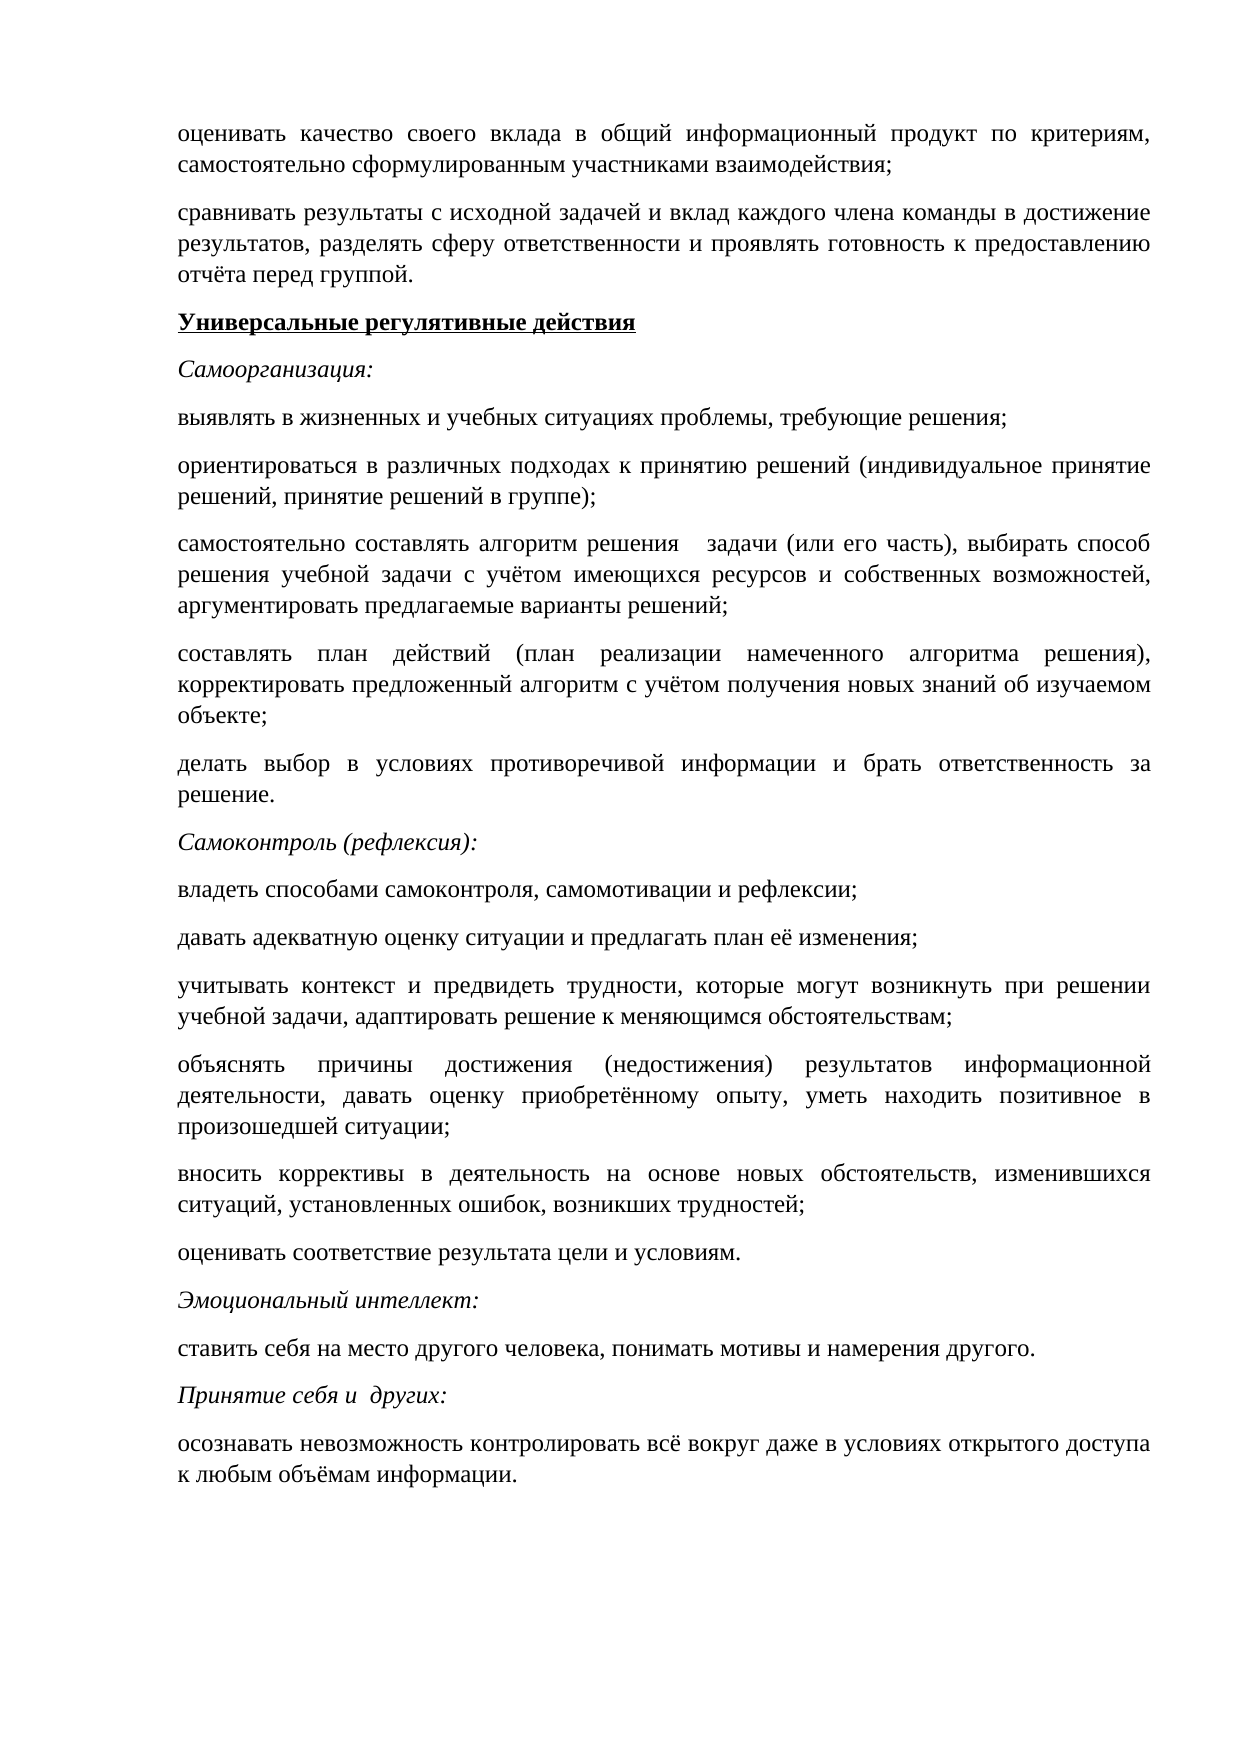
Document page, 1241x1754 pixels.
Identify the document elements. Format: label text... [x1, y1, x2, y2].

text давать адекватную оценку ситуации и предлагать план её изменения; [177, 922, 1152, 951]
text Универсальные регулятивные действия [177, 307, 1152, 335]
text Принятие себя и других: [177, 1380, 1152, 1409]
text выявлять в жизненных и учебных ситуациях проблемы, требующие решения; [177, 402, 1152, 431]
text осознавать невозможность контролировать всё вокруг даже в условиях открытого доступа к любым объёмам информации. [177, 1428, 1152, 1488]
text владеть способами самоконтроля, самомотивации и рефлексии; [177, 874, 1152, 903]
text вносить коррективы в деятельность на основе новых обстоятельств, изменившихся ситуаций, установленных ошибок, возникших трудностей; [177, 1158, 1152, 1218]
text делать выбор в условиях противоречивой информации и брать ответственность за решение. [177, 748, 1152, 808]
text Самоорганизация: [177, 354, 1152, 383]
text сравнивать результаты с исходной задачей и вклад каждого члена команды в достижение результатов, разделять сферу ответственности и проявлять готовность к предоставлению отчёта перед группой. [177, 197, 1152, 288]
text оценивать соответствие результата цели и условиям. [177, 1237, 1152, 1266]
text учитывать контекст и предвидеть трудности, которые могут возникнуть при решении учебной задачи, адаптировать решение к меняющимся обстоятельствам; [177, 970, 1152, 1030]
text составлять план действий (план реализации намеченного алгоритма решения), корректировать предложенный алгоритм с учётом получения новых знаний об изучаемом объекте; [177, 638, 1152, 729]
text ориентироваться в различных подходах к принятию решений (индивидуальное принятие решений, принятие решений в группе); [177, 450, 1152, 509]
text Эмоциональный интеллект: [177, 1285, 1152, 1314]
text оценивать качество своего вклада в общий информационный продукт по критериям, самостоятельно сформулированным участниками взаимодействия; [177, 118, 1152, 178]
text объяснять причины достижения (недостижения) результатов информационной деятельности, давать оценку приобретённому опыту, уметь находить позитивное в произошедшей ситуации; [177, 1049, 1152, 1139]
text ставить себя на место другого человека, понимать мотивы и намерения другого. [177, 1333, 1152, 1361]
text Самоконтроль (рефлексия): [177, 827, 1152, 856]
text самостоятельно составлять алгоритм решения задачи (или его часть), выбирать способ решения учебной задачи с учётом имеющихся ресурсов и собственных возможностей, аргументировать предлагаемые варианты решений; [177, 528, 1152, 619]
